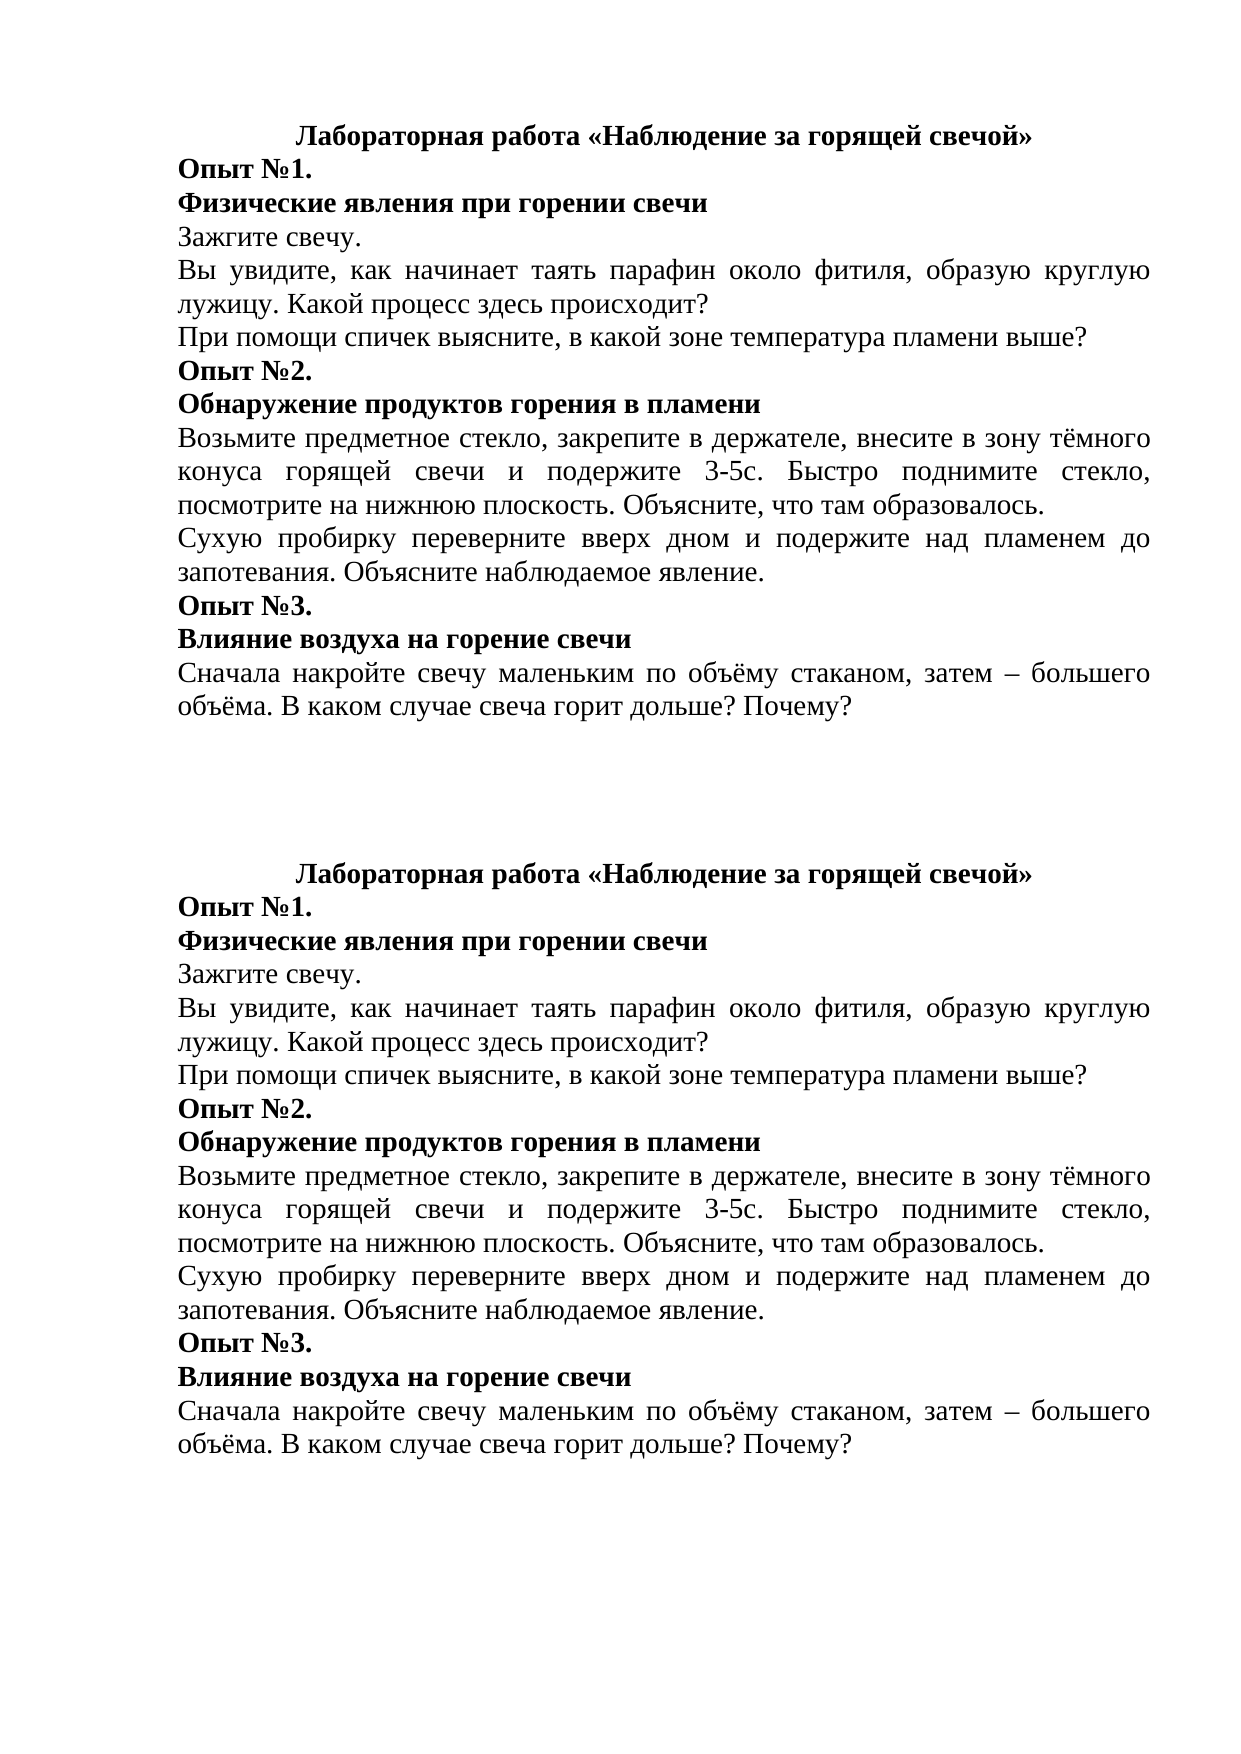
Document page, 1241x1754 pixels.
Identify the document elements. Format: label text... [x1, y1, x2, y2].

text Опыт №3. [177, 1326, 1152, 1359]
text Сухую пробирку переверните вверх дном и подержите над пламенем до запотевания. Объясните наблюдаемое явление. [177, 521, 1152, 588]
text Физические явления при горении свечи [177, 923, 1152, 957]
text Опыт №2. [177, 353, 1152, 386]
text Опыт №1. [177, 889, 1152, 923]
text Опыт №1. [177, 152, 1152, 185]
text Обнаружение продуктов горения в пламени [177, 1124, 1152, 1158]
text Лабораторная работа «Наблюдение за горящей свечой» [177, 118, 1152, 152]
text Опыт №3. [177, 588, 1152, 621]
text Вы увидите, как начинает таять парафин около фитиля, образую круглую лужицу. Какой процесс здесь происходит? [177, 252, 1152, 319]
text Влияние воздуха на горение свечи [177, 621, 1152, 655]
text Сухую пробирку переверните вверх дном и подержите над пламенем до запотевания. Объясните наблюдаемое явление. [177, 1258, 1152, 1326]
text При помощи спичек выясните, в какой зоне температура пламени выше? [177, 1057, 1152, 1091]
text Возьмите предметное стекло, закрепите в держателе, внесите в зону тёмного конуса горящей свечи и подержите 3-5с. Быстро поднимите стекло, посмотрите на нижнюю плоскость. Объясните, что там образовалось. [177, 420, 1152, 521]
text Лабораторная работа «Наблюдение за горящей свечой» [177, 856, 1152, 889]
text Вы увидите, как начинает таять парафин около фитиля, образую круглую лужицу. Какой процесс здесь происходит? [177, 990, 1152, 1057]
text Влияние воздуха на горение свечи [177, 1359, 1152, 1393]
text Сначала накройте свечу маленьким по объёму стаканом, затем – большего объёма. В каком случае свеча горит дольше? Почему? [177, 655, 1152, 722]
text Зажгите свечу. [177, 957, 1152, 990]
text Сначала накройте свечу маленьким по объёму стаканом, затем – большего объёма. В каком случае свеча горит дольше? Почему? [177, 1393, 1152, 1460]
text Физические явления при горении свечи [177, 185, 1152, 219]
text Обнаружение продуктов горения в пламени [177, 386, 1152, 420]
text Опыт №2. [177, 1091, 1152, 1124]
text При помощи спичек выясните, в какой зоне температура пламени выше? [177, 319, 1152, 353]
text Возьмите предметное стекло, закрепите в держателе, внесите в зону тёмного конуса горящей свечи и подержите 3-5с. Быстро поднимите стекло, посмотрите на нижнюю плоскость. Объясните, что там образовалось. [177, 1158, 1152, 1258]
text Зажгите свечу. [177, 219, 1152, 252]
